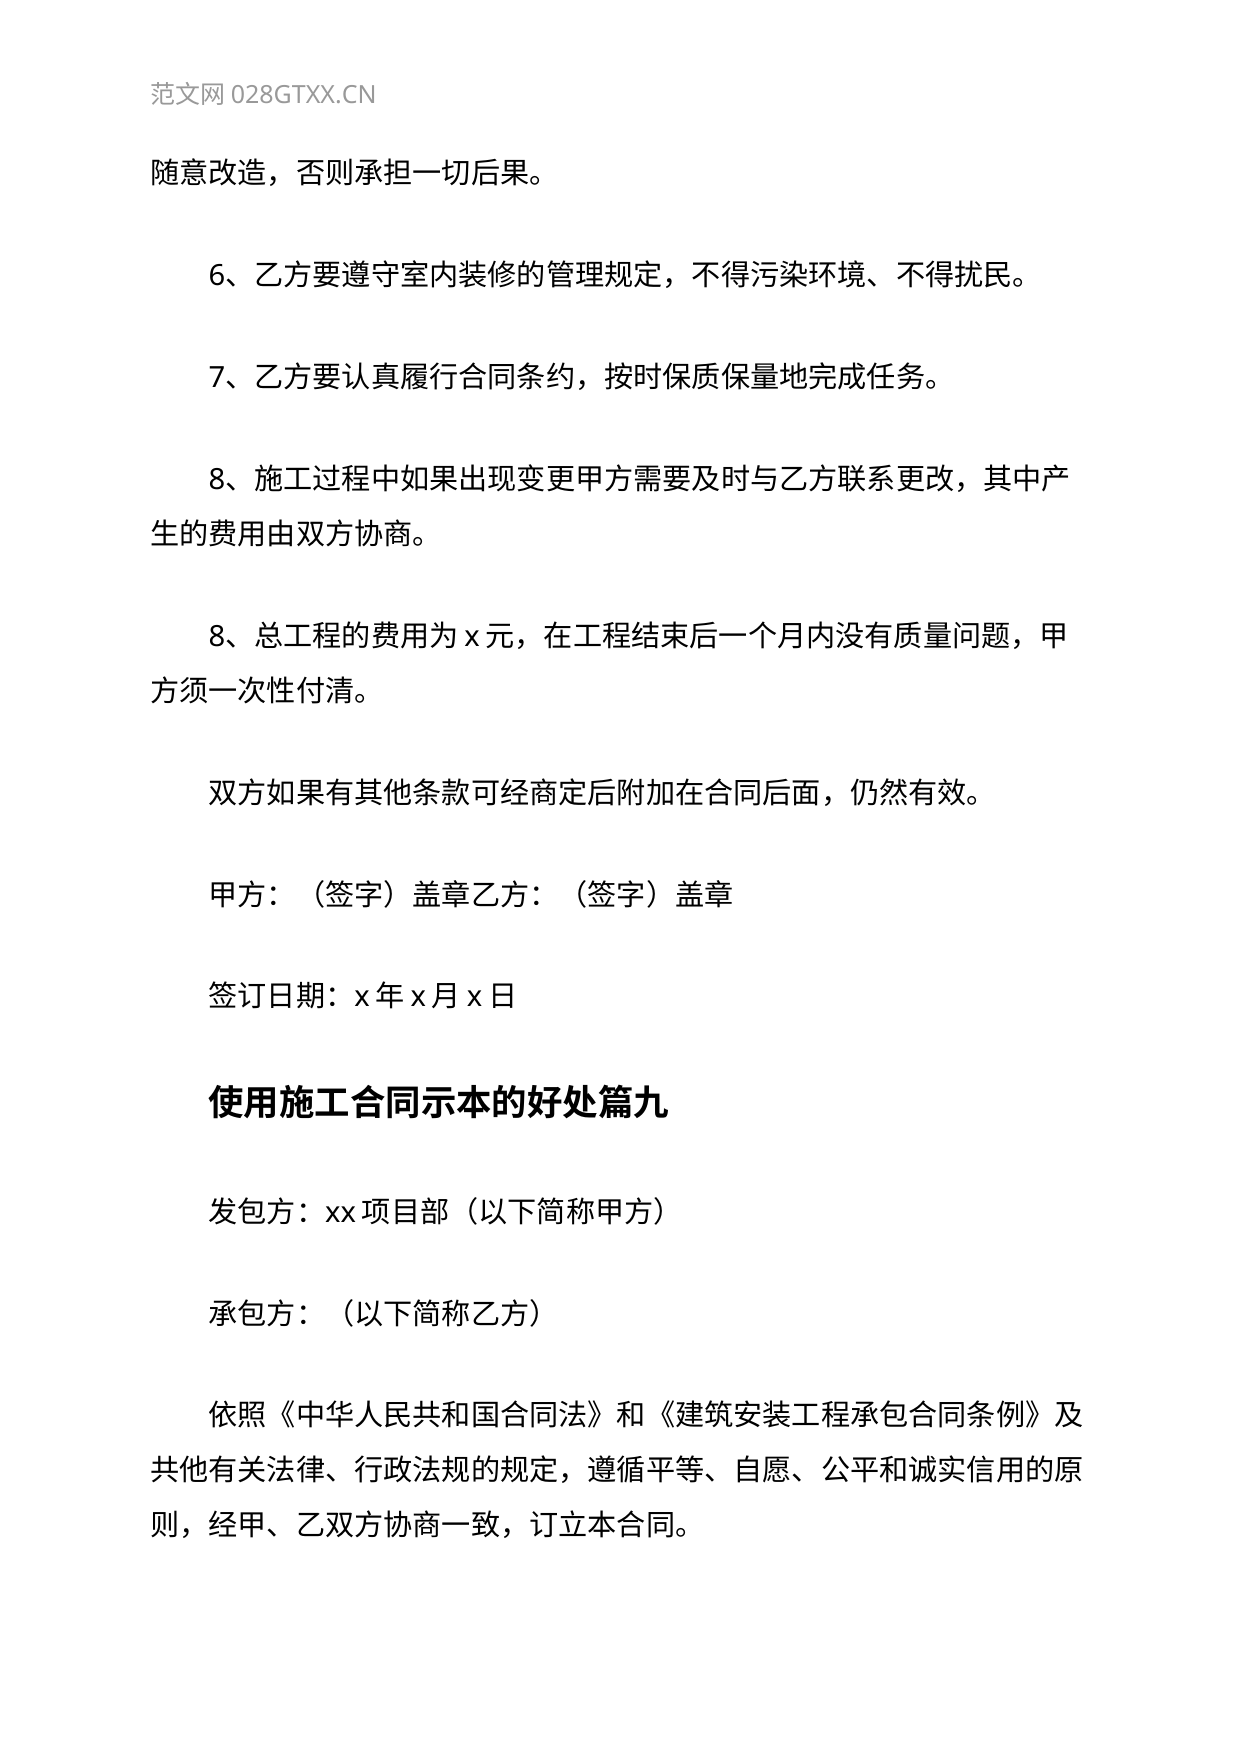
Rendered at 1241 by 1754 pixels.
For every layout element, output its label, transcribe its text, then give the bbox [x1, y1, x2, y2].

text 发包方：xx项目部（以下简称甲方） [150, 1188, 1090, 1231]
text 6、乙方要遵守室内装修的管理规定，不得污染环境、不得扰民。 [150, 252, 1090, 294]
text 双方如果有其他条款可经商定后附加在合同后面，仍然有效。 [150, 769, 1090, 812]
text 甲方：（签字）盖章乙方：（签字）盖章 [150, 871, 1090, 913]
text 8、总工程的费用为x元，在工程结束后一个月内没有质量问题，甲方须一次性付清。 [150, 612, 1090, 710]
text 7、乙方要认真履行合同条约，按时保质保量地完成任务。 [150, 354, 1090, 396]
text 8、施工过程中如果出现变更甲方需要及时与乙方联系更改，其中产生的费用由双方协商。 [150, 456, 1090, 553]
text 使用施工合同示本的好处篇九 [150, 1075, 1090, 1126]
text 承包方：（以下简称乙方） [150, 1290, 1090, 1332]
text 签订日期：x年x月x日 [150, 973, 1090, 1015]
text 依照《中华人民共和国合同法》和《建筑安装工程承包合同条例》及共他有关法律、行政法规的规定，遵循平等、自愿、公平和诚实信用的原则，经甲、乙双方协商一致，订立本合同。 [150, 1392, 1090, 1544]
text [150, 150, 1090, 192]
